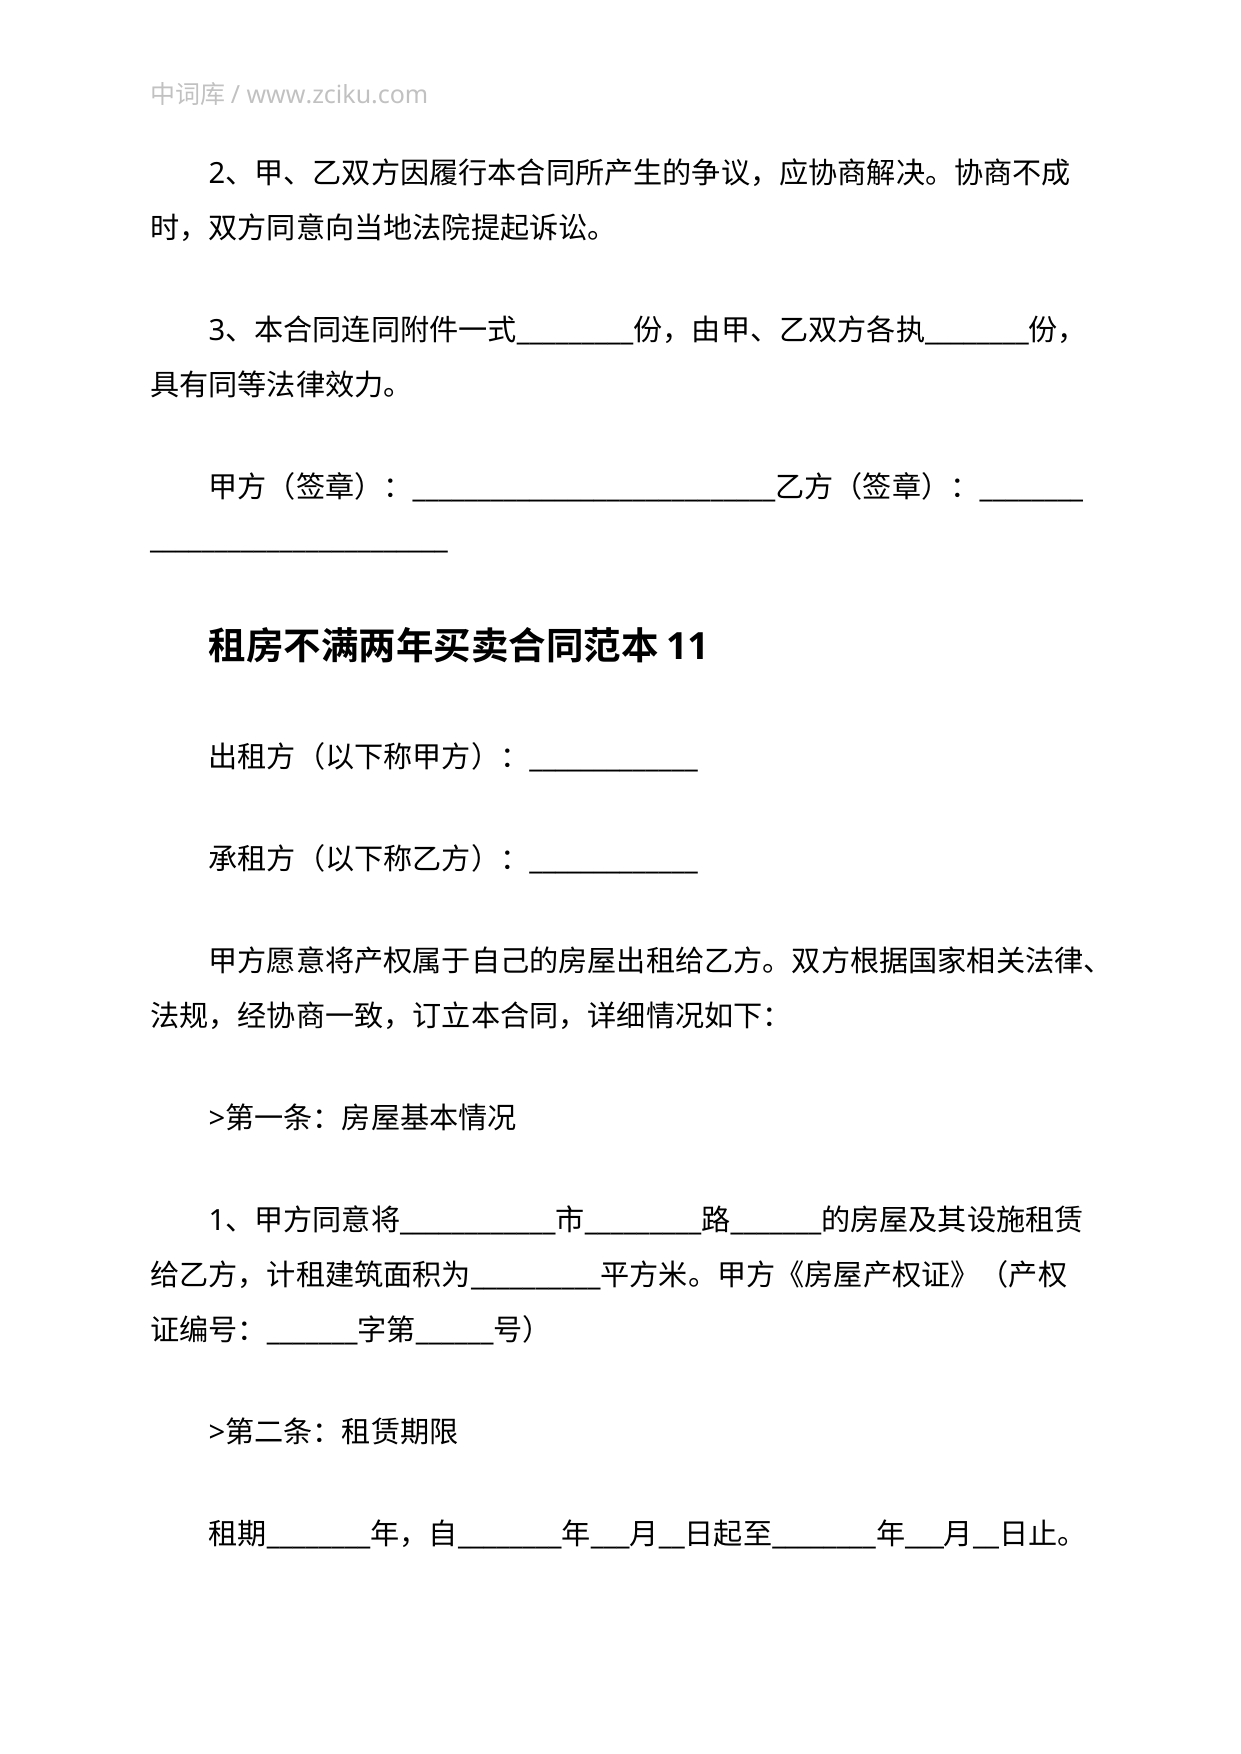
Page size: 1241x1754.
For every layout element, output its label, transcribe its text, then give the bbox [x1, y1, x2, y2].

text >第二条：租赁期限 [150, 1408, 1090, 1451]
text >第一条：房屋基本情况 [150, 1094, 1090, 1137]
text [150, 1510, 1090, 1553]
text 3、本合同连同附件一式_________份，由甲、乙双方各执________份，具有同等法律效力。 [150, 307, 1090, 404]
text 租房不满两年买卖合同范本11 [150, 616, 1090, 671]
text 1、甲方同意将____________市_________路_______的房屋及其设施租赁给乙方，计租建筑面积为__________平方米。甲方《房屋产权证》（产权证编号：_______字第______号） [150, 1196, 1090, 1349]
text 承租方（以下称乙方）：_____________ [150, 836, 1090, 878]
text 甲方愿意将产权属于自己的房屋出租给乙方。双方根据国家相关法律、法规，经协商一致，订立本合同，详细情况如下： [150, 938, 1090, 1035]
text 出租方（以下称甲方）：_____________ [150, 734, 1090, 776]
text 甲方（签章）：____________________________乙方（签章）：_______________________________ [150, 463, 1090, 557]
text 2、甲、乙双方因履行本合同所产生的争议，应协商解决。协商不成时，双方同意向当地法院提起诉讼。 [150, 150, 1090, 247]
